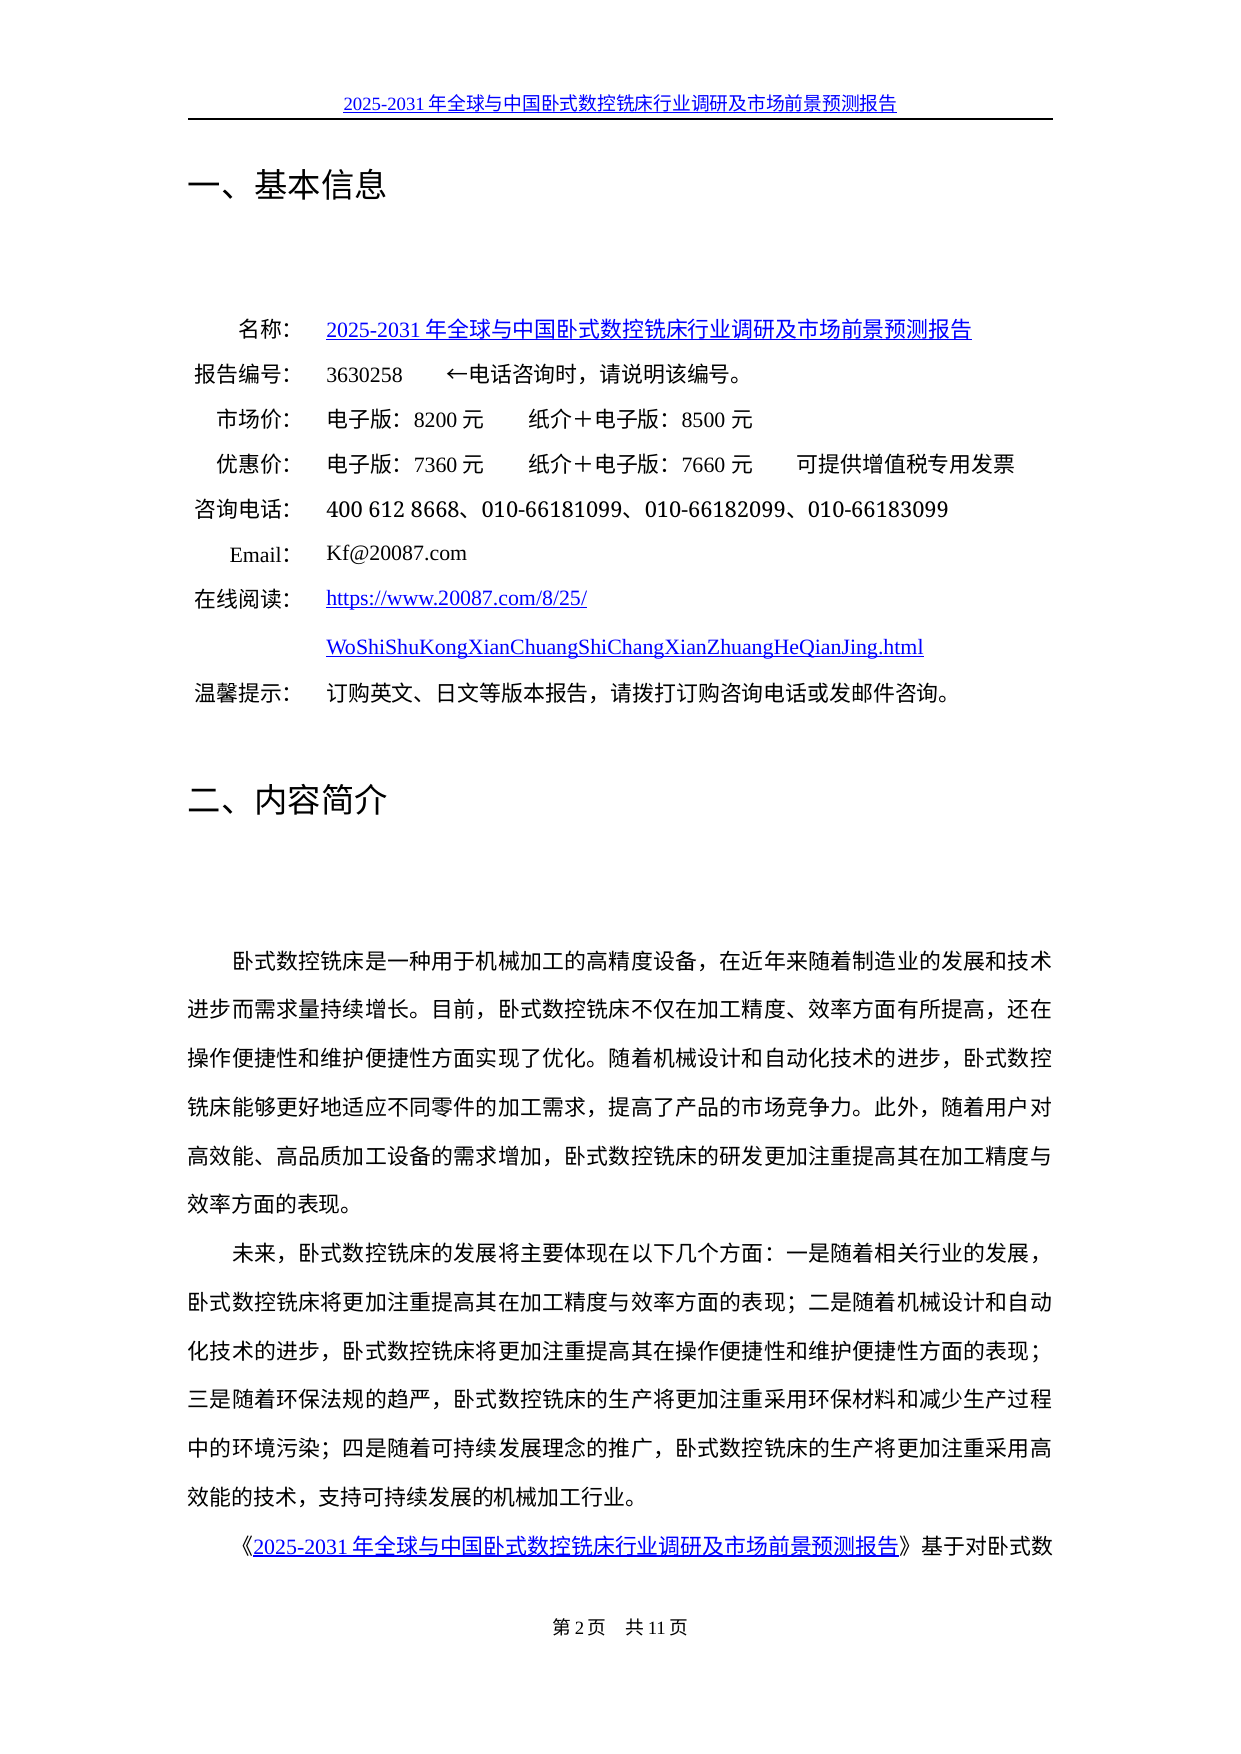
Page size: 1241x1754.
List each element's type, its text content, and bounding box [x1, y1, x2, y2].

table_cell 温馨提示： [167, 675, 315, 720]
table_cell Email： [167, 537, 315, 582]
table_cell Kf@20087.com [315, 537, 1073, 582]
table_cell 电子版：7360 元 纸介＋电子版：7660 元 可提供增值税专用发票 [315, 447, 1073, 492]
table_cell 3630258 ←电话咨询时，请说明该编号。 [315, 357, 1073, 402]
table_cell 在线阅读： [167, 582, 315, 675]
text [187, 943, 1053, 1561]
table_cell 咨询电话： [167, 492, 315, 537]
table_header 2025-2031年全球与中国卧式数控铣床行业调研及市场前景预测报告 [315, 312, 1073, 357]
table_cell [315, 582, 1073, 675]
table_cell 市场价： [167, 402, 315, 447]
title 一、基本信息 [187, 150, 1053, 215]
table_header 名称： [167, 312, 315, 357]
table_cell 优惠价： [167, 447, 315, 492]
title 二、内容简介 [187, 766, 1053, 831]
table_cell 报告编号： [167, 357, 315, 402]
table_cell 400 612 8668、010-66181099、010-66182099、010-66183099 [315, 492, 1073, 537]
table_cell 电子版：8200 元 纸介＋电子版：8500 元 [315, 402, 1073, 447]
table_cell 订购英文、日文等版本报告，请拨打订购咨询电话或发邮件咨询。 [315, 675, 1073, 720]
